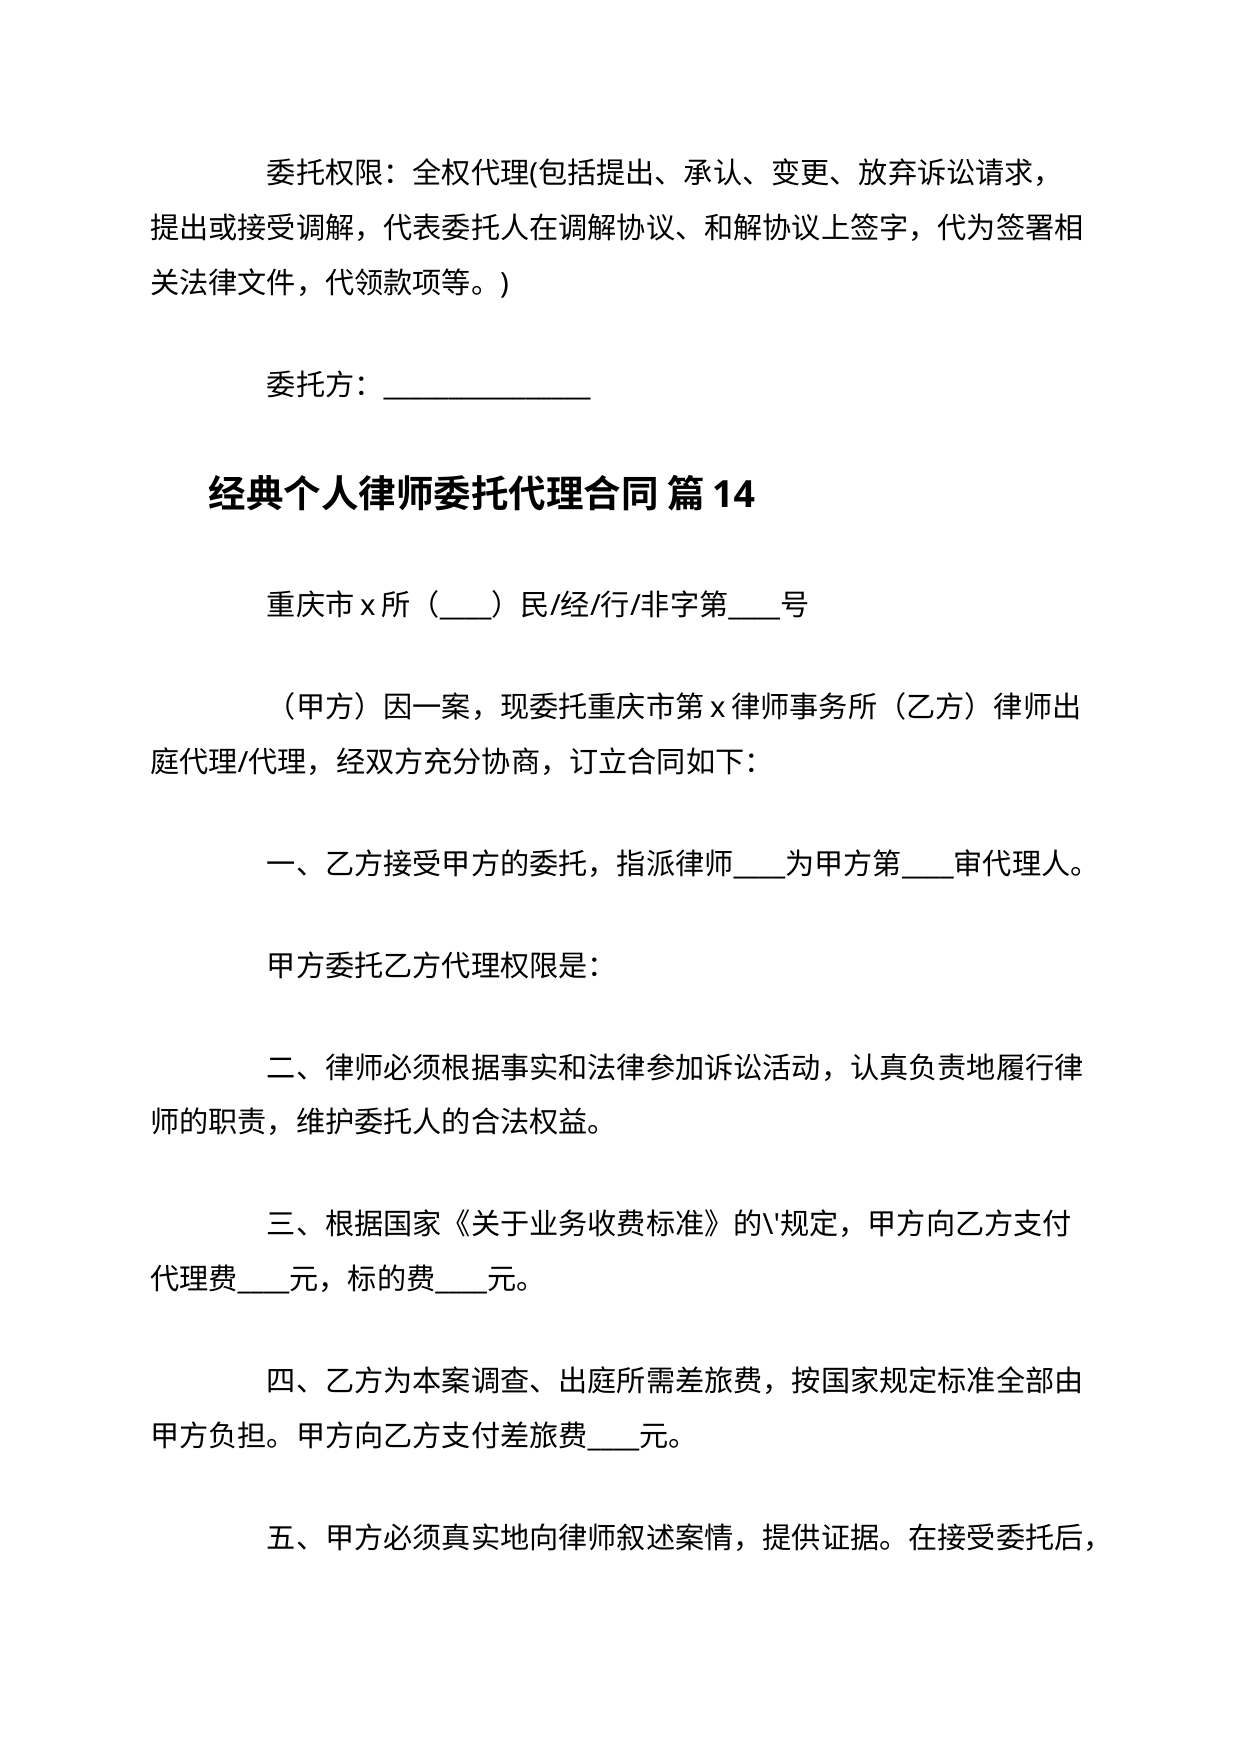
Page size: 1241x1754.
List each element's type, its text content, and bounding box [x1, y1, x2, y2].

text 四、乙方为本案调查、出庭所需差旅费，按国家规定标准全部由甲方负担。甲方向乙方支付差旅费____元。 [150, 1358, 1090, 1455]
text 二、律师必须根据事实和法律参加诉讼活动，认真负责地履行律师的职责，维护委托人的合法权益。 [150, 1044, 1090, 1141]
text （甲方）因一案，现委托重庆市第x律师事务所（乙方）律师出庭代理/代理，经双方充分协商，订立合同如下： [150, 683, 1090, 781]
text 经典个人律师委托代理合同 篇14 [150, 464, 1090, 518]
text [150, 1515, 1090, 1557]
text 重庆市x所（____）民/经/行/非字第____号 [150, 581, 1090, 624]
text 委托权限：全权代理(包括提出、承认、变更、放弃诉讼请求，提出或接受调解，代表委托人在调解协议、和解协议上签字，代为签署相关法律文件，代领款项等。) [150, 150, 1090, 302]
text 一、乙方接受甲方的委托，指派律师____为甲方第____审代理人。 [150, 840, 1090, 883]
text 三、根据国家《关于业务收费标准》的\'规定，甲方向乙方支付代理费____元，标的费____元。 [150, 1201, 1090, 1298]
text 甲方委托乙方代理权限是： [150, 942, 1090, 985]
text 委托方：________________ [150, 362, 1090, 404]
